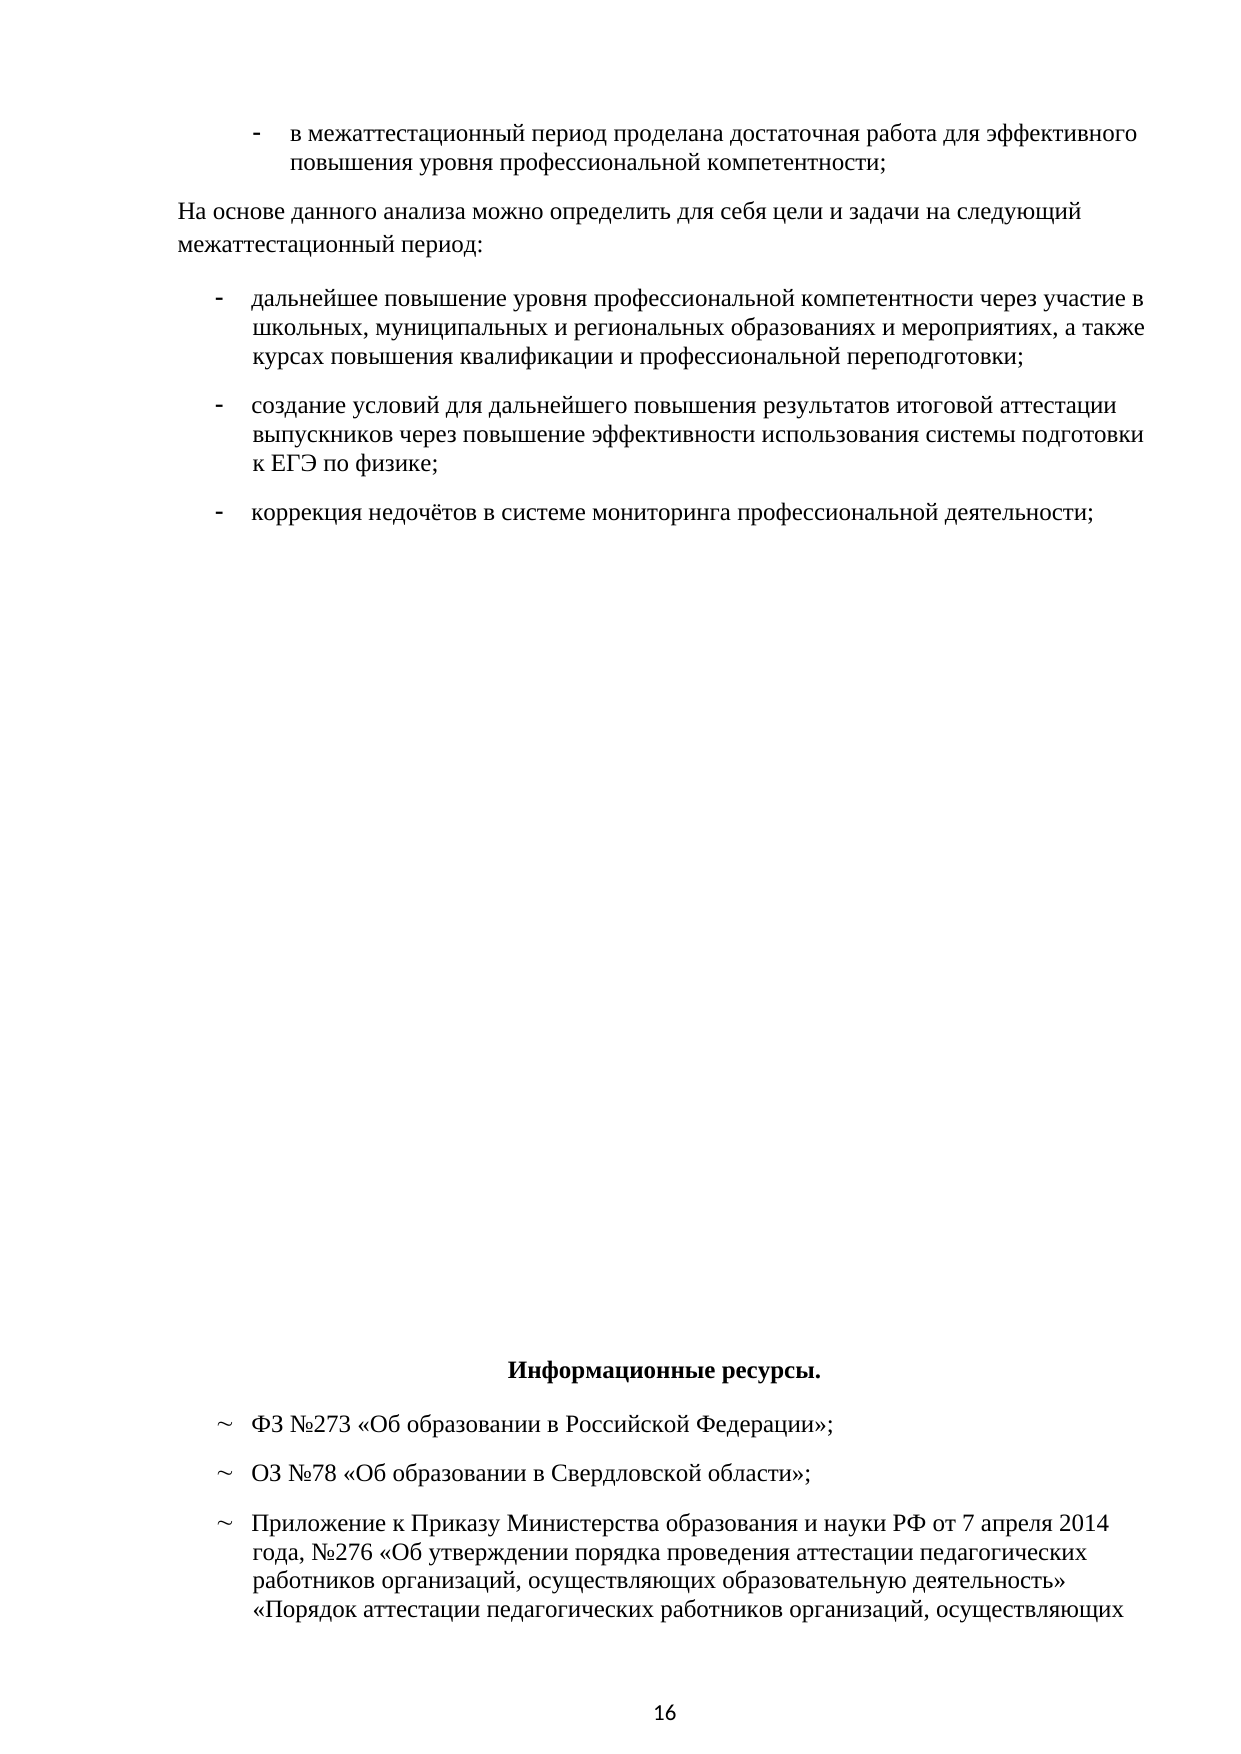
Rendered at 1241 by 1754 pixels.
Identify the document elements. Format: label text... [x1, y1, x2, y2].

text На основе данного анализа можно определить для себя цели и задачи на следующий межаттестационный период: [177, 196, 1152, 258]
list ОЗ №78 «Об образовании в Свердловской области»; [215, 1458, 1152, 1487]
list дальнейшее повышение уровня профессиональной компетентности через участие в школьных, муниципальных и региональных образованиях и мероприятиях, а также курсах повышения квалификации и профессиональной переподготовки; [215, 283, 1152, 369]
text Информационные ресурсы. [177, 1355, 1152, 1384]
list ФЗ №273 «Об образовании в Российской Федерации»; [215, 1409, 1152, 1437]
list в межаттестационный период проделана достаточная работа для эффективного повышения уровня профессиональной компетентности; [252, 118, 1152, 176]
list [215, 1508, 1152, 1623]
list создание условий для дальнейшего повышения результатов итоговой аттестации выпускников через повышение эффективности использования системы подготовки к ЕГЭ по физике; [215, 390, 1152, 477]
list коррекция недочётов в системе мониторинга профессиональной деятельности; [215, 497, 1152, 526]
